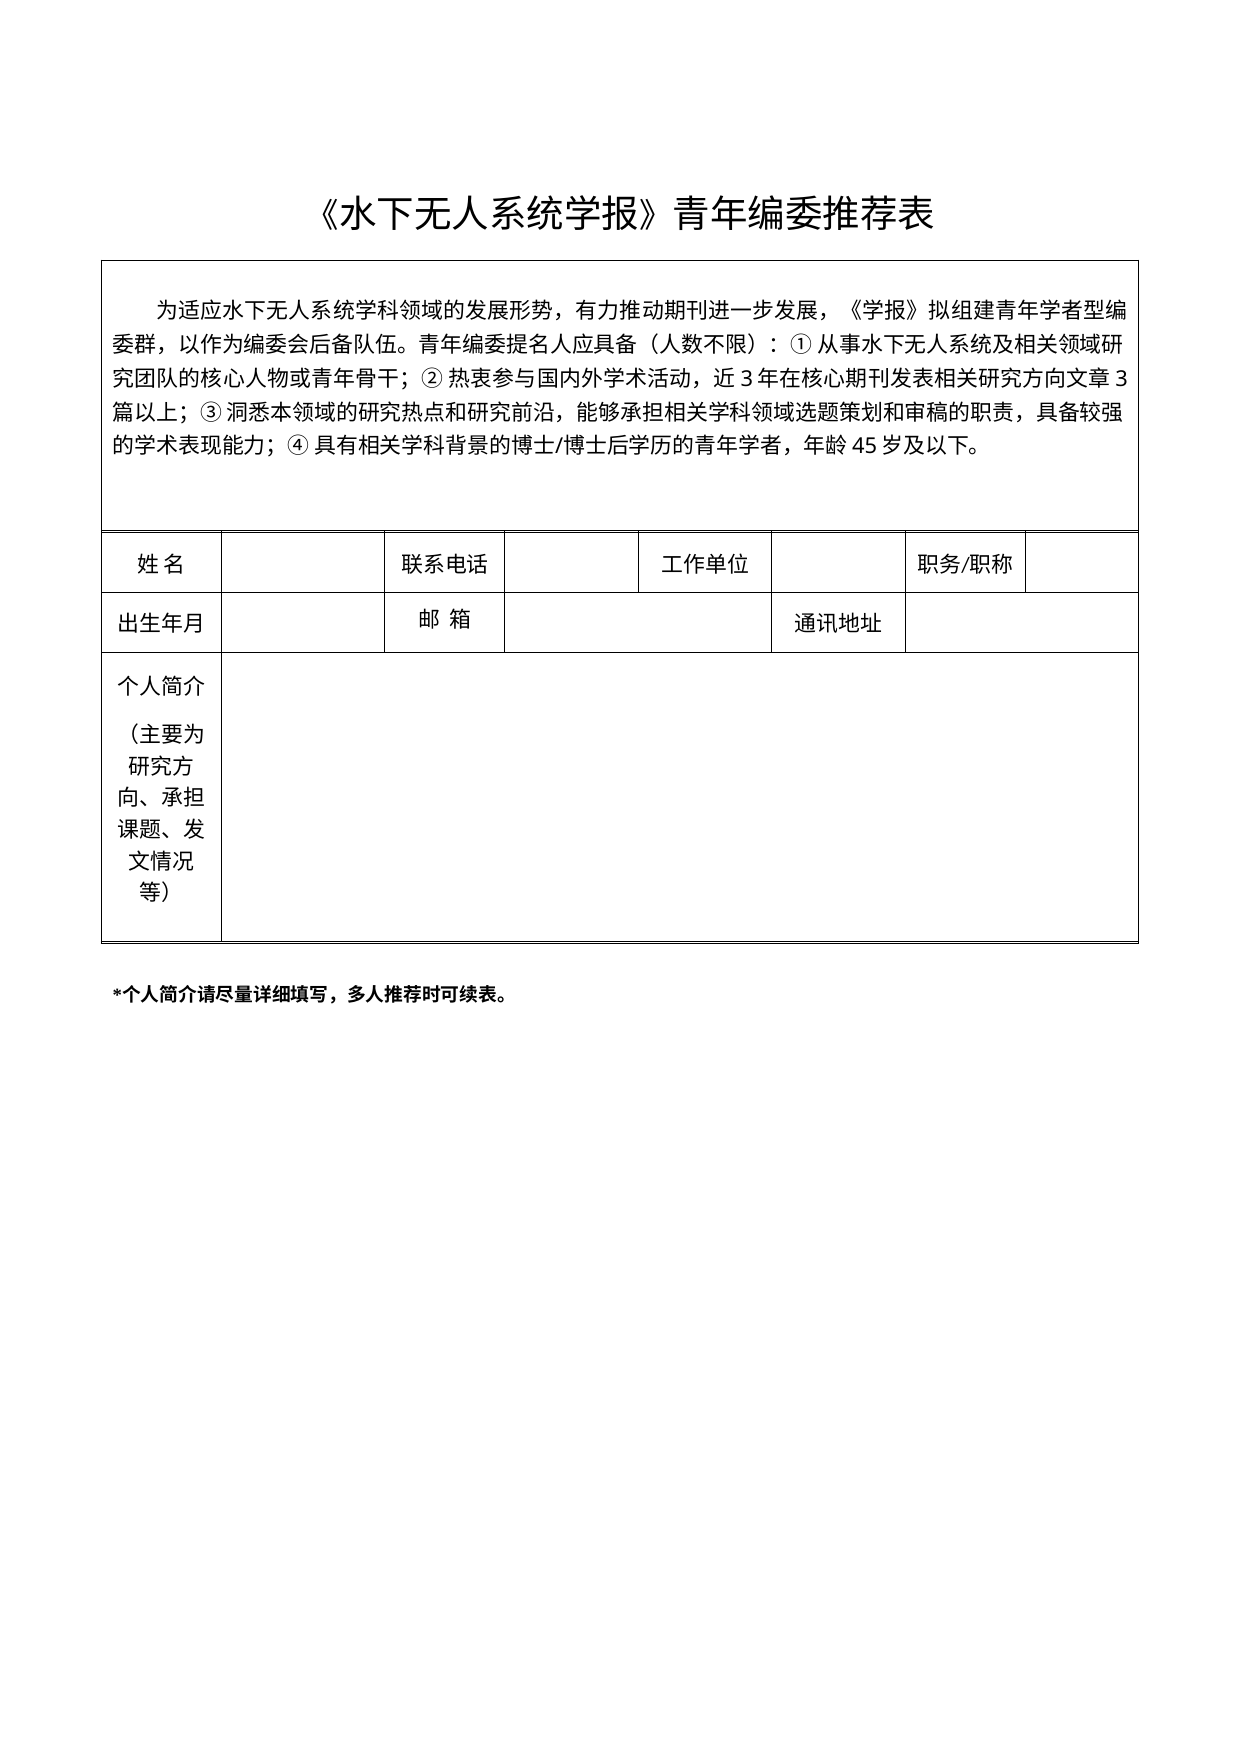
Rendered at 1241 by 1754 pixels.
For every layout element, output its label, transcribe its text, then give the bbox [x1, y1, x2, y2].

table_cell 邮 箱 [385, 593, 504, 652]
table_cell [906, 593, 1138, 652]
text *个人简介请尽量详细填写，多人推荐时可续表。 [112, 977, 1128, 1009]
table_cell 工作单位 [639, 533, 771, 592]
table_cell [505, 533, 638, 592]
table_cell 联系电话 [385, 533, 504, 592]
table_header 为适应水下无人系统学科领域的发展形势，有力推动期刊进一步发展，《学报》拟组建青年学者型编委群，以作为编委会后备队伍。青年编委提名人应具备（人数不限）：① 从事水下无人系统及相关领域研究团队的核心人物或青年骨干；② 热衷参与国内外学术活动，近3年在核心期刊发表相关研究方向文章3篇以上；③ 洞悉本领域的研究热点和研究前沿，能够承担相关学科领域选题策划和审稿的职责，具备较强的学术表现能力；④ 具有相关学科背景的博士/博士后学历的青年学者，年龄45岁及以下。 [102, 261, 1138, 530]
table_cell 职务/职称 [906, 533, 1025, 592]
table_cell [1026, 533, 1138, 592]
table_cell [222, 653, 1138, 941]
table_cell [222, 593, 384, 652]
table_cell 出生年月 [102, 593, 221, 652]
table_cell 个人简介 （主要为研究方向、承担课题、发文情况等） [102, 653, 221, 941]
table_cell 姓 名 [102, 533, 221, 592]
table_cell 通讯地址 [772, 593, 905, 652]
table_cell [772, 533, 905, 592]
table_cell [505, 593, 771, 652]
table_cell [222, 533, 384, 592]
text 《水下无人系统学报》青年编委推荐表 [112, 178, 1128, 243]
